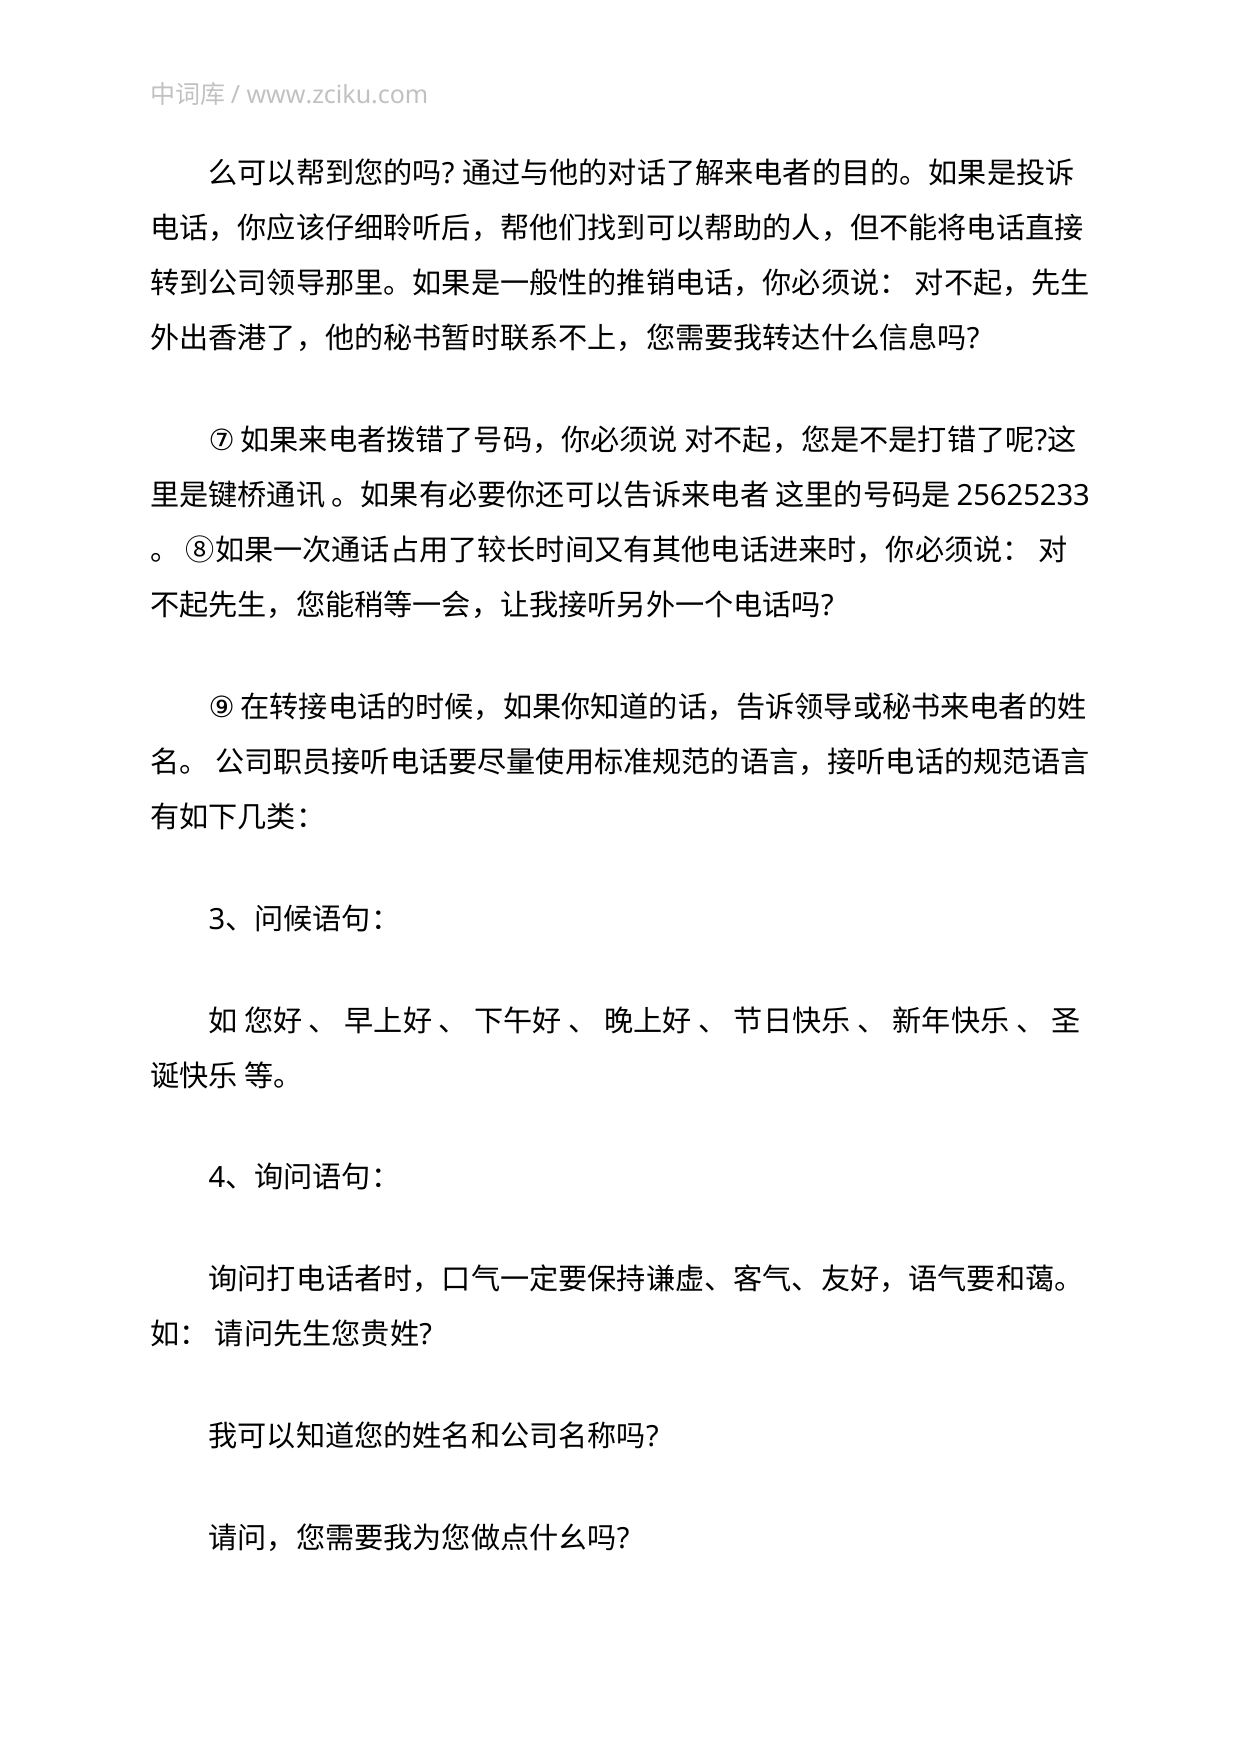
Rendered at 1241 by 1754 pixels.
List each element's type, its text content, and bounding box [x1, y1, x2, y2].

text ⑨在转接电话的时候，如果你知道的话，告诉领导或秘书来电者的姓名。 公司职员接听电话要尽量使用标准规范的语言，接听电话的规范语言有如下几类： [150, 684, 1090, 836]
text 么可以帮到您的吗? 通过与他的对话了解来电者的目的。如果是投诉电话，你应该仔细聆听后，帮他们找到可以帮助的人，但不能将电话直接转到公司领导那里。如果是一般性的推销电话，你必须说： 对不起，先生外出香港了，他的秘书暂时联系不上，您需要我转达什么信息吗? [150, 150, 1090, 357]
text 3、问候语句： [150, 895, 1090, 938]
text 我可以知道您的姓名和公司名称吗? [150, 1413, 1090, 1455]
text ⑦如果来电者拨错了号码，你必须说 对不起，您是不是打错了呢?这里是键桥通讯 。如果有必要你还可以告诉来电者 这里的号码是25625233 。 ⑧如果一次通话占用了较长时间又有其他电话进来时，你必须说： 对不起先生，您能稍等一会，让我接听另外一个电话吗? [150, 417, 1090, 624]
text 如 您好 、 早上好 、 下午好 、 晚上好 、 节日快乐 、 新年快乐 、 圣诞快乐 等。 [150, 997, 1090, 1094]
text 请问，您需要我为您做点什幺吗? [150, 1515, 1090, 1557]
text 询问打电话者时，口气一定要保持谦虚、客气、友好，语气要和蔼。如： 请问先生您贵姓? [150, 1256, 1090, 1353]
text 4、询问语句： [150, 1154, 1090, 1196]
